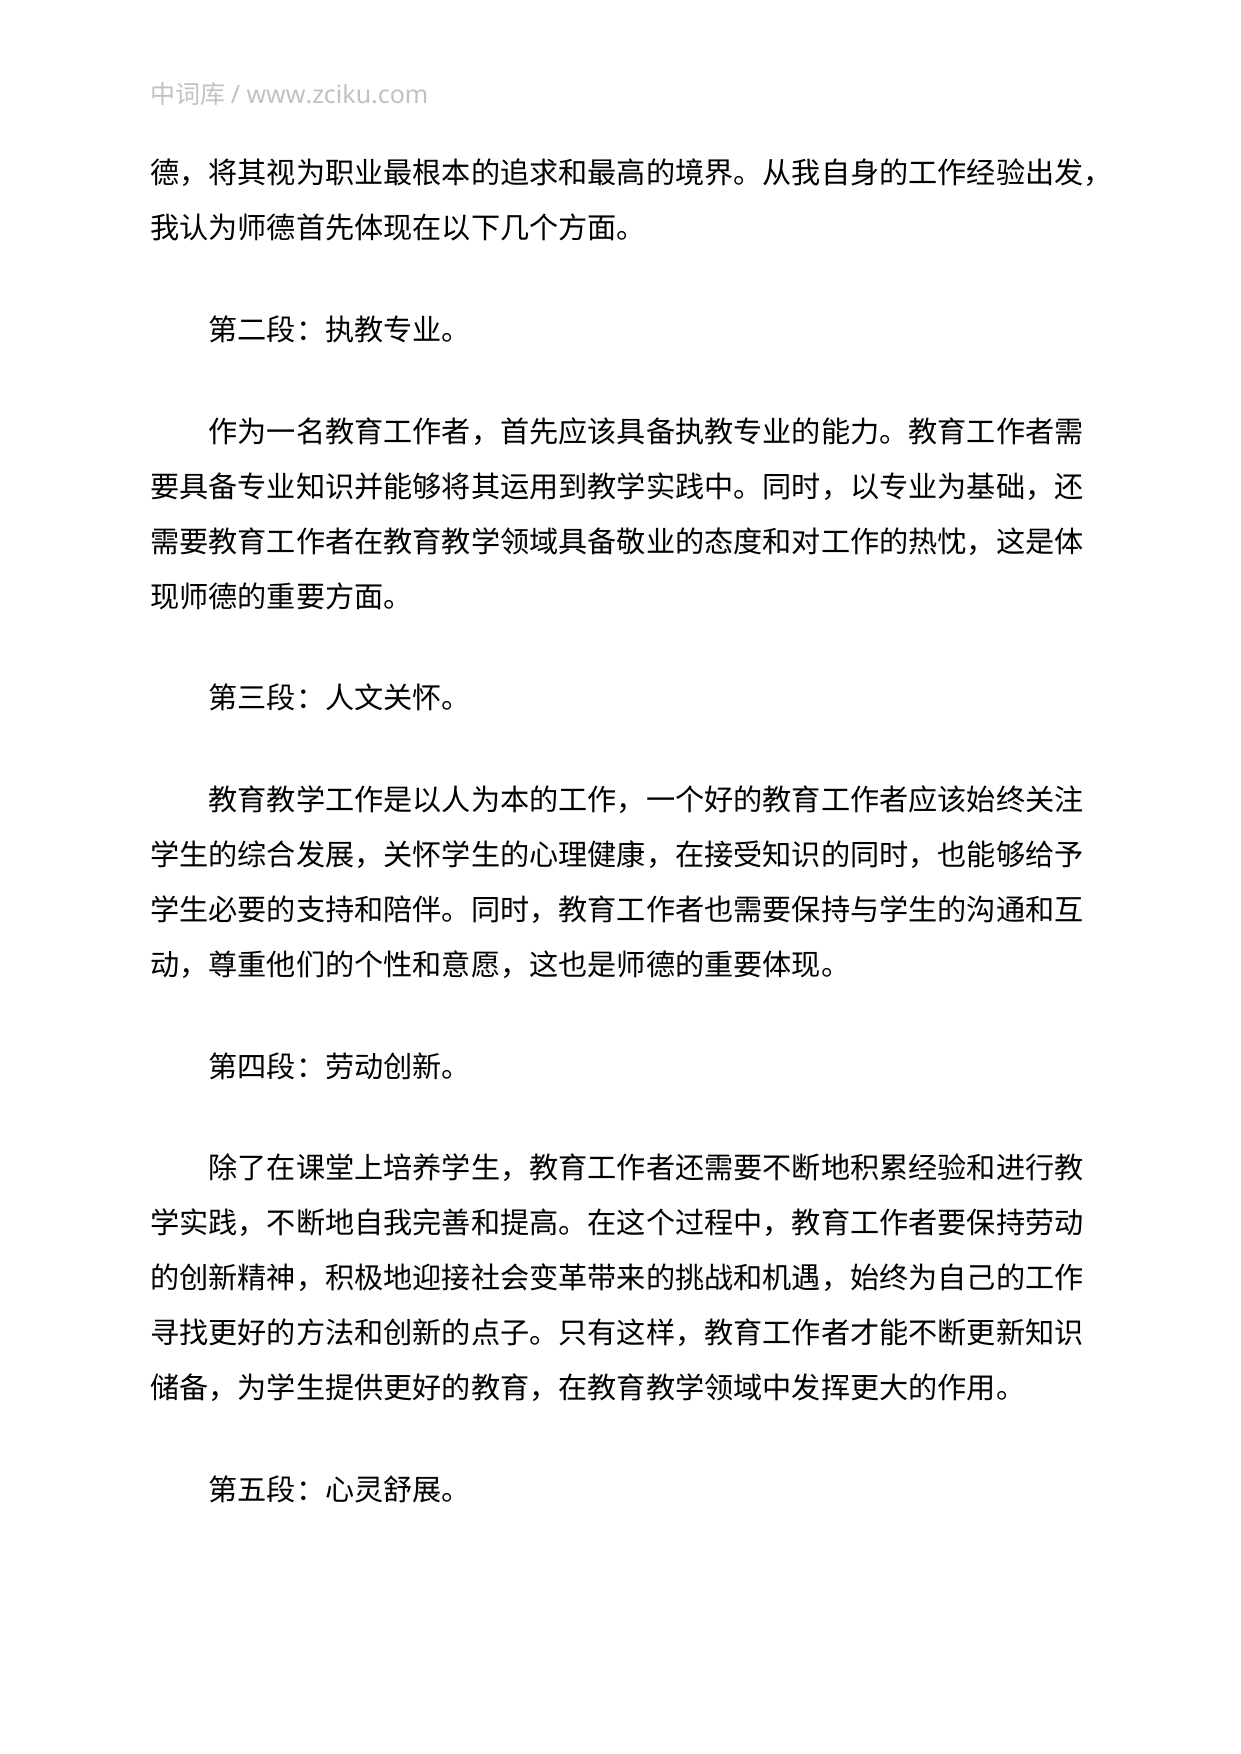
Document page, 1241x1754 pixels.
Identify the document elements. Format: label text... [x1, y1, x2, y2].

text 教育教学工作是以人为本的工作，一个好的教育工作者应该始终关注学生的综合发展，关怀学生的心理健康，在接受知识的同时，也能够给予学生必要的支持和陪伴。同时，教育工作者也需要保持与学生的沟通和互动，尊重他们的个性和意愿，这也是师德的重要体现。 [150, 777, 1090, 984]
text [150, 150, 1090, 247]
text 作为一名教育工作者，首先应该具备执教专业的能力。教育工作者需要具备专业知识并能够将其运用到教学实践中。同时，以专业为基础，还需要教育工作者在教育教学领域具备敬业的态度和对工作的热忱，这是体现师德的重要方面。 [150, 408, 1090, 615]
text 第五段：心灵舒展。 [150, 1466, 1090, 1508]
text 第三段：人文关怀。 [150, 675, 1090, 717]
text 第二段：执教专业。 [150, 307, 1090, 349]
text 第四段：劳动创新。 [150, 1043, 1090, 1085]
text 除了在课堂上培养学生，教育工作者还需要不断地积累经验和进行教学实践，不断地自我完善和提高。在这个过程中，教育工作者要保持劳动的创新精神，积极地迎接社会变革带来的挑战和机遇，始终为自己的工作寻找更好的方法和创新的点子。只有这样，教育工作者才能不断更新知识储备，为学生提供更好的教育，在教育教学领域中发挥更大的作用。 [150, 1145, 1090, 1407]
